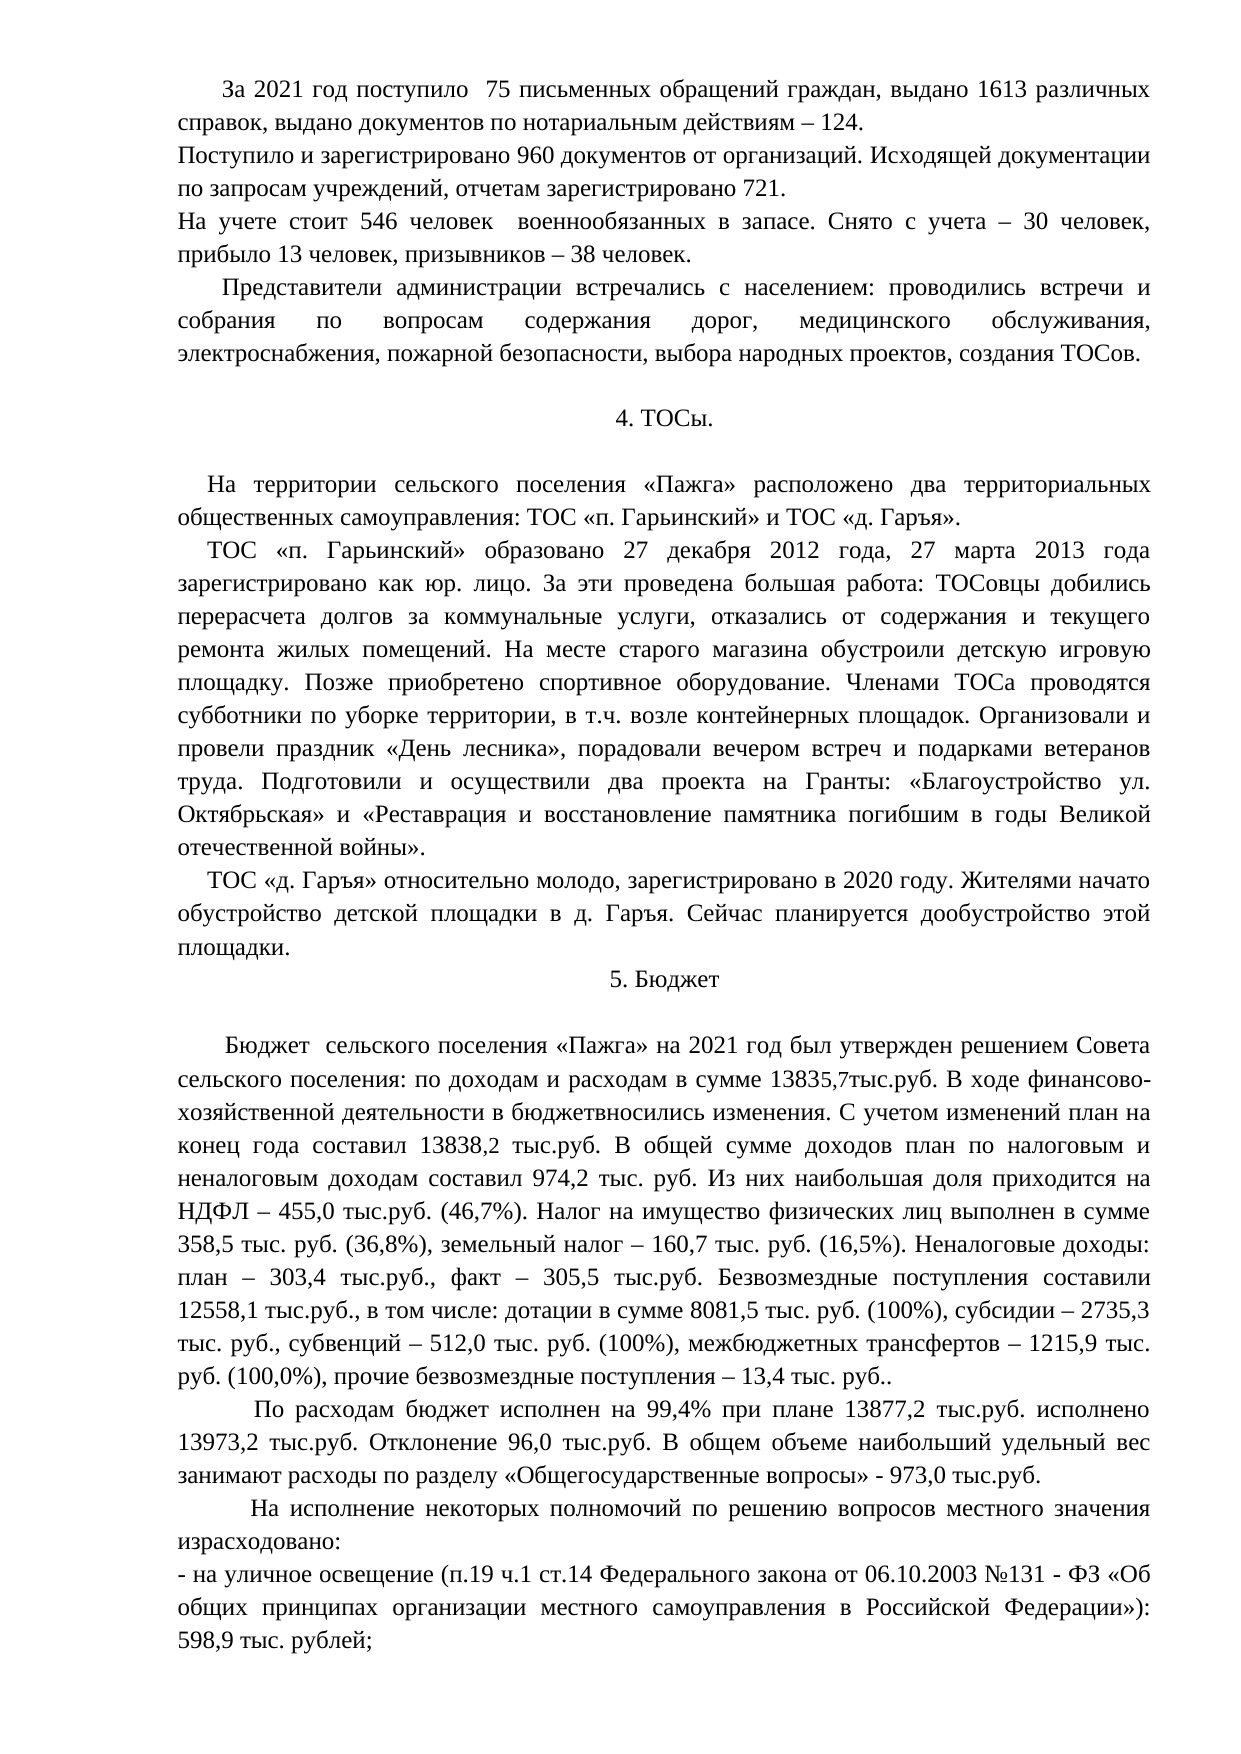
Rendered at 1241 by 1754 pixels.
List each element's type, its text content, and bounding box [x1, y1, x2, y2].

text ТОС «п. Гарьинский» образовано 27 декабря 2012 года, 27 марта 2013 года зарегистрировано как юр. лицо. За эти проведена большая работа: ТОСовцы добились перерасчета долгов за коммунальные услуги, отказались от содержания и текущего ремонта жилых помещений. На месте старого магазина обустроили детскую игровую площадку. Позже приобретено спортивное оборудование. Членами ТОСа проводятся субботники по уборке территории, в т.ч. возле контейнерных площадок. Организовали и провели праздник «День лесника», порадовали вечером встреч и подарками ветеранов труда. Подготовили и осуществили два проекта на Гранты: «Благоустройство ул. Октябрьская» и «Реставрация и восстановление памятника погибшим в годы Великой отечественной войны». [177, 535, 1152, 861]
text На территории сельского поселения «Пажга» расположено два территориальных общественных самоуправления: ТОС «п. Гарьинский» и ТОС «д. Гаръя». [177, 469, 1152, 531]
text На учете стоит 546 человек военнообязанных в запасе. Снято с учета – 30 человек, прибыло 13 человек, призывников – 38 человек. [177, 206, 1152, 268]
text Бюджет сельского поселения «Пажга» на 2021 год был утвержден решением Совета сельского поселения: по доходам и расходам в сумме 13835,7тыс.руб. В ходе финансово-хозяйственной деятельности в бюджетвносились изменения. С учетом изменений план на конец года составил 13838,2 тыс.руб. В общей сумме доходов план по налоговым и неналоговым доходам составил 974,2 тыс. руб. Из них наибольшая доля приходится на НДФЛ – 455,0 тыс.руб. (46,7%). Налог на имущество физических лиц выполнен в сумме 358,5 тыс. руб. (36,8%), земельный налог – 160,7 тыс. руб. (16,5%). Неналоговые доходы: план – 303,4 тыс.руб., факт – 305,5 тыс.руб. Безвозмездные поступления составили 12558,1 тыс.руб., в том числе: дотации в сумме 8081,5 тыс. руб. (100%), субсидии – 2735,3 тыс. руб., субвенций – 512,0 тыс. руб. (100%), межбюджетных трансфертов – 1215,9 тыс. руб. (100,0%), прочие безвозмездные поступления – 13,4 тыс. руб.. [177, 1031, 1152, 1389]
text По расходам бюджет исполнен на 99,4% при плане 13877,2 тыс.руб. исполнено 13973,2 тыс.руб. Отклонение 96,0 тыс.руб. В общем объеме наибольший удельный вес занимают расходы по разделу «Общегосударственные вопросы» - 973,0 тыс.руб. [177, 1394, 1152, 1489]
text За 2021 год поступило 75 письменных обращений граждан, выдано 1613 различных справок, выдано документов по нотариальным действиям – 124. [177, 74, 1152, 136]
text На исполнение некоторых полномочий по решению вопросов местного значения израсходовано: [177, 1493, 1152, 1555]
text 4. ТОСы. [177, 403, 1152, 432]
text 5. Бюджет [177, 964, 1152, 993]
text ТОС «д. Гаръя» относительно молодо, зарегистрировано в 2020 году. Жителями начато обустройство детской площадки в д. Гаръя. Сейчас планируется дообустройство этой площадки. [177, 866, 1152, 960]
text Поступило и зарегистрировано 960 документов от организаций. Исходящей документации по запросам учреждений, отчетам зарегистрировано 721. [177, 140, 1152, 202]
text Представители администрации встречались с населением: проводились встречи и собрания по вопросам содержания дорог, медицинского обслуживания, электроснабжения, пожарной безопасности, выбора народных проектов, создания ТОСов. [177, 272, 1152, 367]
text - на уличное освещение (п.19 ч.1 ст.14 Федерального закона от 06.10.2003 №131 - ФЗ «Об общих принципах организации местного самоуправления в Российской Федерации»): 598,9 тыс. рублей; [177, 1559, 1152, 1654]
